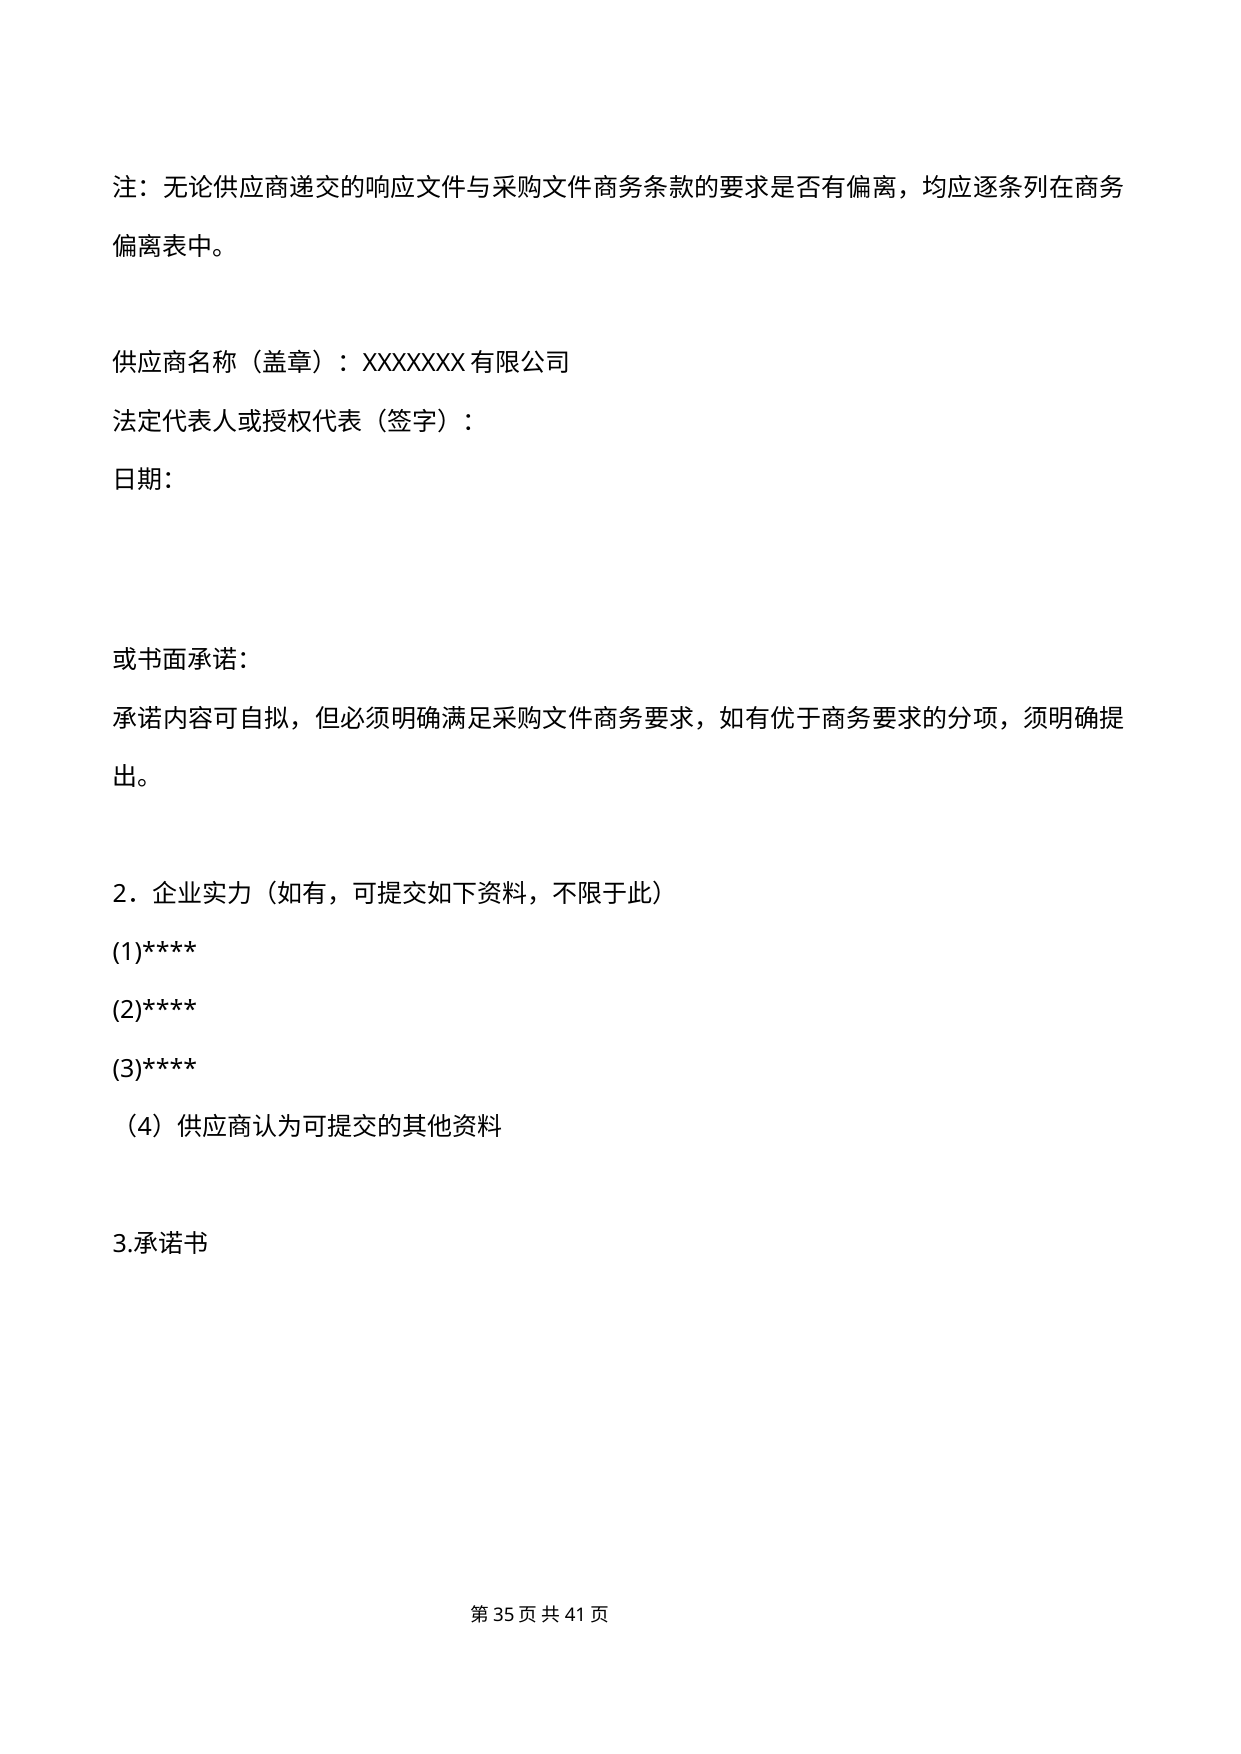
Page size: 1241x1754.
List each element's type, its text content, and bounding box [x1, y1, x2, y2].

text 2．企业实力（如有，可提交如下资料，不限于此） [112, 855, 1128, 914]
text (2)**** [112, 972, 1128, 1030]
text （4）供应商认为可提交的其他资料 [112, 1089, 1128, 1147]
text 供应商名称（盖章）：XXXXXXX有限公司 [112, 325, 1128, 383]
text 日期： [112, 442, 1128, 500]
text 法定代表人或授权代表（签字）： [112, 383, 1128, 442]
text (3)**** [112, 1030, 1128, 1089]
text 或书面承诺： [112, 622, 1128, 680]
text 注：无论供应商递交的响应文件与采购文件商务条款的要求是否有偏离，均应逐条列在商务偏离表中。 [112, 150, 1128, 267]
text 承诺内容可自拟，但必须明确满足采购文件商务要求，如有优于商务要求的分项，须明确提出。 [112, 680, 1128, 797]
text (1)**** [112, 914, 1128, 972]
text 3.承诺书 [112, 1205, 1128, 1264]
